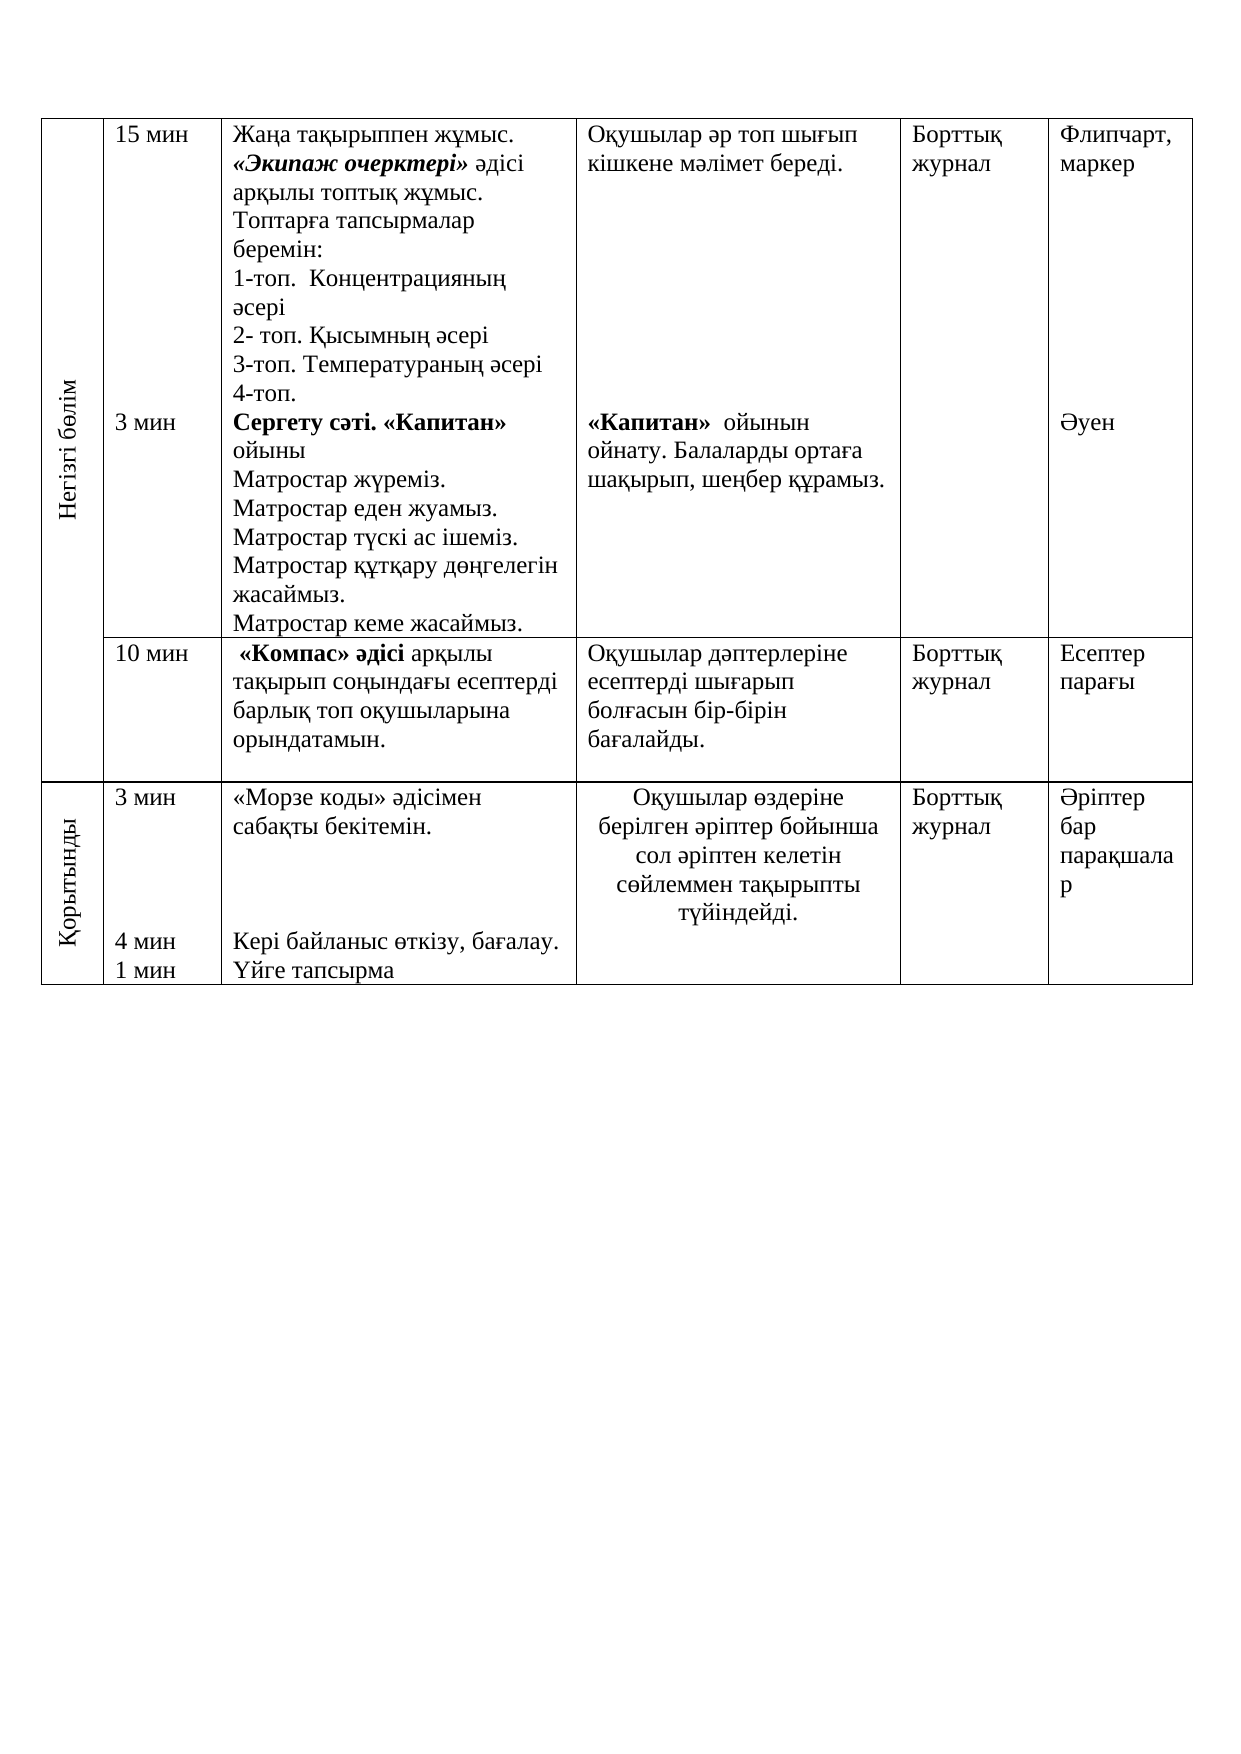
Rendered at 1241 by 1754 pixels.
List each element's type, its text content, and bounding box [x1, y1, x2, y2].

table_cell Қорытынды [42, 783, 103, 984]
table_cell 15 мин 3 мин [104, 119, 221, 637]
table_cell «Компас» әдісі арқылы тақырып соңындағы есептерді барлық топ оқушыларына орындатамын. [222, 638, 576, 781]
table_cell Флипчарт, маркер Әуен [1049, 119, 1192, 637]
table_cell Борттық журнал [901, 119, 1048, 637]
table_cell 3 мин 4 мин 1 мин [104, 783, 221, 984]
table_cell 10 мин [104, 638, 221, 781]
table_cell Оқушылар дәптерлеріне есептерді шығарып болғасын бір-бірін бағалайды. [577, 638, 900, 781]
table_cell Борттық журнал [901, 783, 1048, 984]
table_cell Оқушылар әр топ шығып кішкене мәлімет береді. «Капитан» ойынын ойнату. Балаларды ортаға шақырып, шеңбер құрамыз. [577, 119, 900, 637]
table_cell Жаңа тақырыппен жұмыс. «Экипаж очерктері» әдісі арқылы топтық жұмыс. Топтарға тапсырмалар беремін: 1-топ. Концентрацияның әсері 2- топ. Қысымның әсері 3-топ. Температураның әсері 4-топ. Сергету сәті. «Капитан» ойыны Матростар жүреміз. Матростар еден жуамыз. Матростар түскі ас ішеміз. Матростар құтқару дөңгелегін жасаймыз. Матростар кеме жасаймыз. [222, 119, 576, 637]
table_cell Оқушылар өздеріне берілген әріптер бойынша сол әріптен келетін сөйлеммен тақырыпты түйіндейді. [577, 783, 900, 984]
table_cell Әріптер бар парақшалар [1049, 783, 1192, 984]
table_cell «Морзе коды» әдісімен сабақты бекітемін. Кері байланыс өткізу, бағалау. Үйге тапсырма [222, 783, 576, 984]
table_cell Борттық журнал [901, 638, 1048, 781]
table_cell Есептер парағы [1049, 638, 1192, 781]
table_cell Негізгі бөлім [42, 119, 103, 781]
